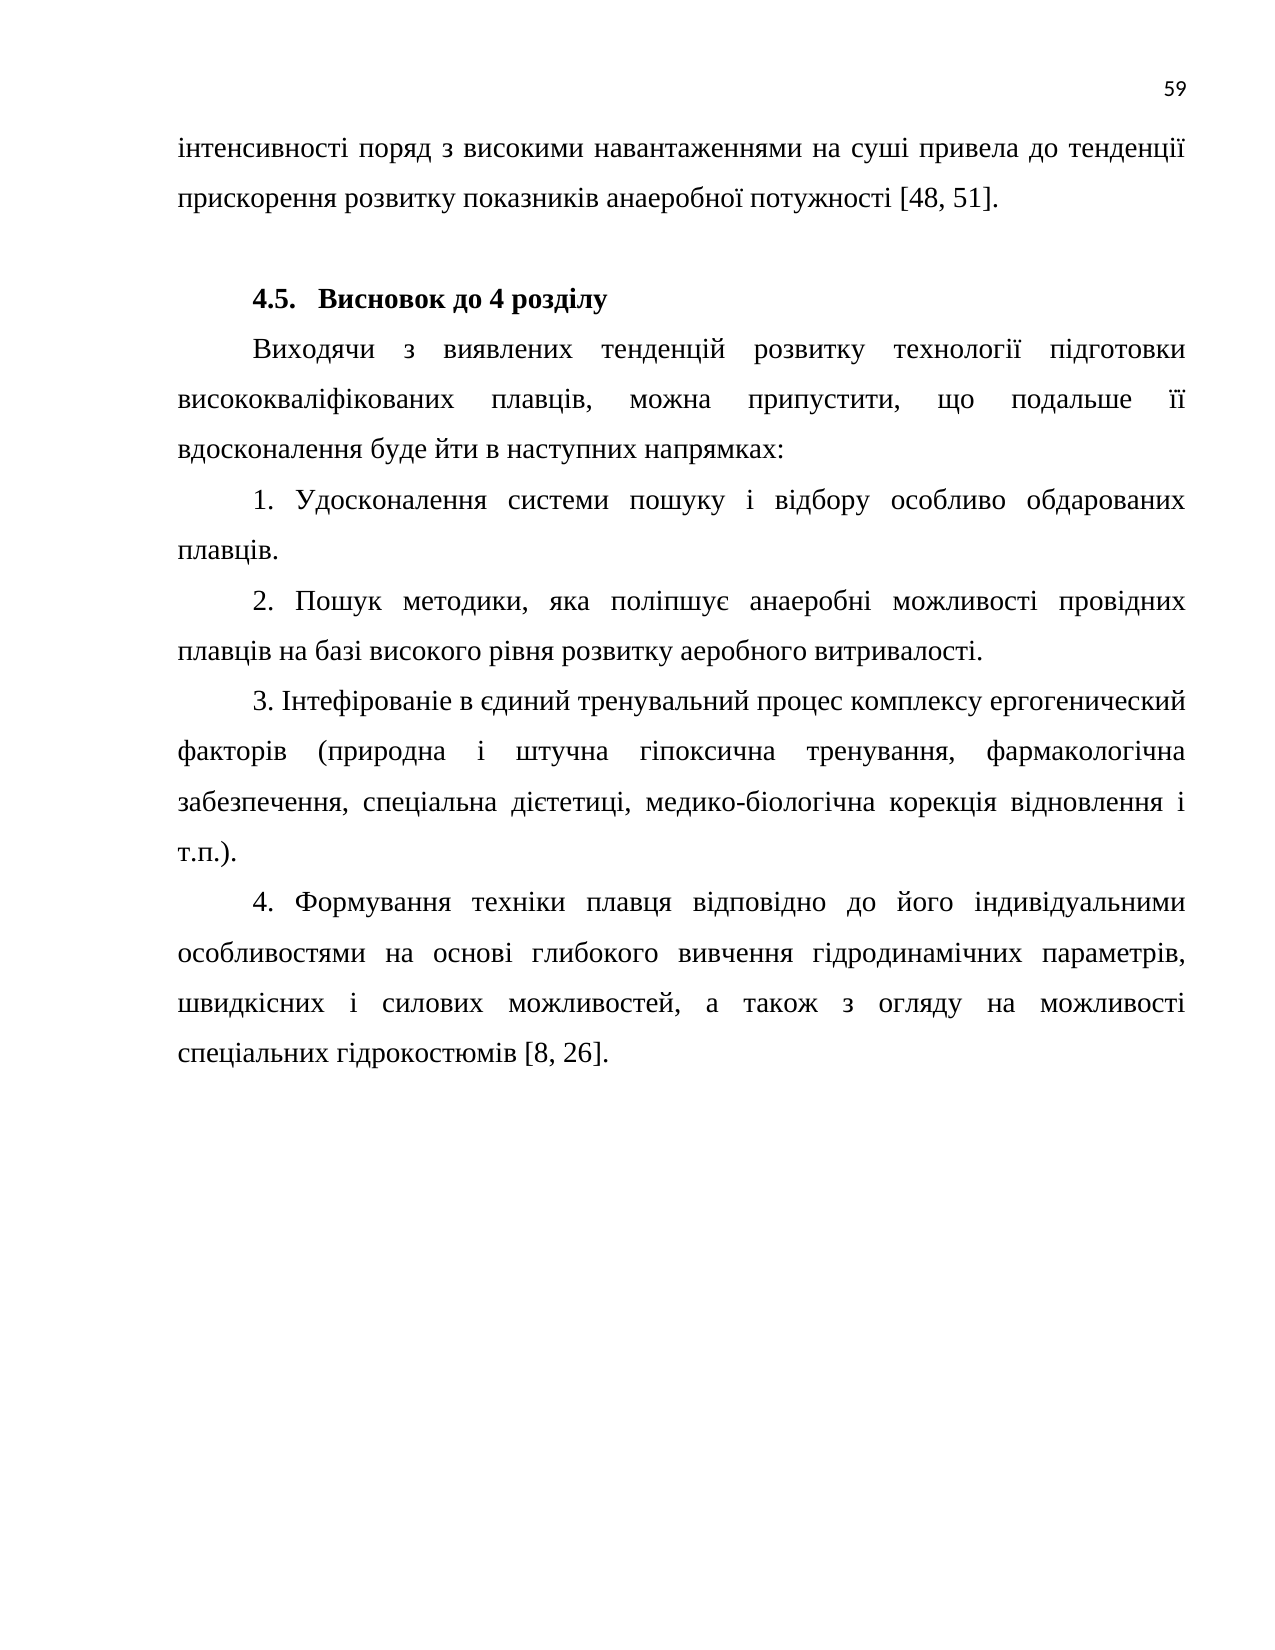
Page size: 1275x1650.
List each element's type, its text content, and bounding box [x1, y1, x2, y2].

text 2. Пошук методики, яка поліпшує анаеробні можливості провідних плавців на базі високого рівня розвитку аеробного витривалості. [177, 583, 1186, 666]
text 1. Удосконалення системи пошуку і відбору особливо обдарованих плавців. [177, 482, 1186, 566]
text Виходячи з виявлених тенденцій розвитку технології підготовки висококваліфікованих плавців, можна припустити, що подальше її вдосконалення буде йти в наступних напрямках: [177, 331, 1186, 465]
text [177, 130, 1186, 214]
text 4. Формування техніки плавця відповідно до його індивідуальними особливостями на основі глибокого вивчення гідродинамічних параметрів, швидкісних і силових можливостей, а також з огляду на можливості спеціальних гідрокостюмів [8, 26]. [177, 884, 1186, 1069]
text 3. Інтефірованіе в єдиний тренувальний процес комплексу ергогенический факторів (природна і штучна гіпоксична тренування, фармакологічна забезпечення, спеціальна дієтетиці, медико-біологічна корекція відновлення і т.п.). [177, 683, 1186, 868]
text 4.5. Висновок до 4 розділу [177, 281, 1186, 314]
